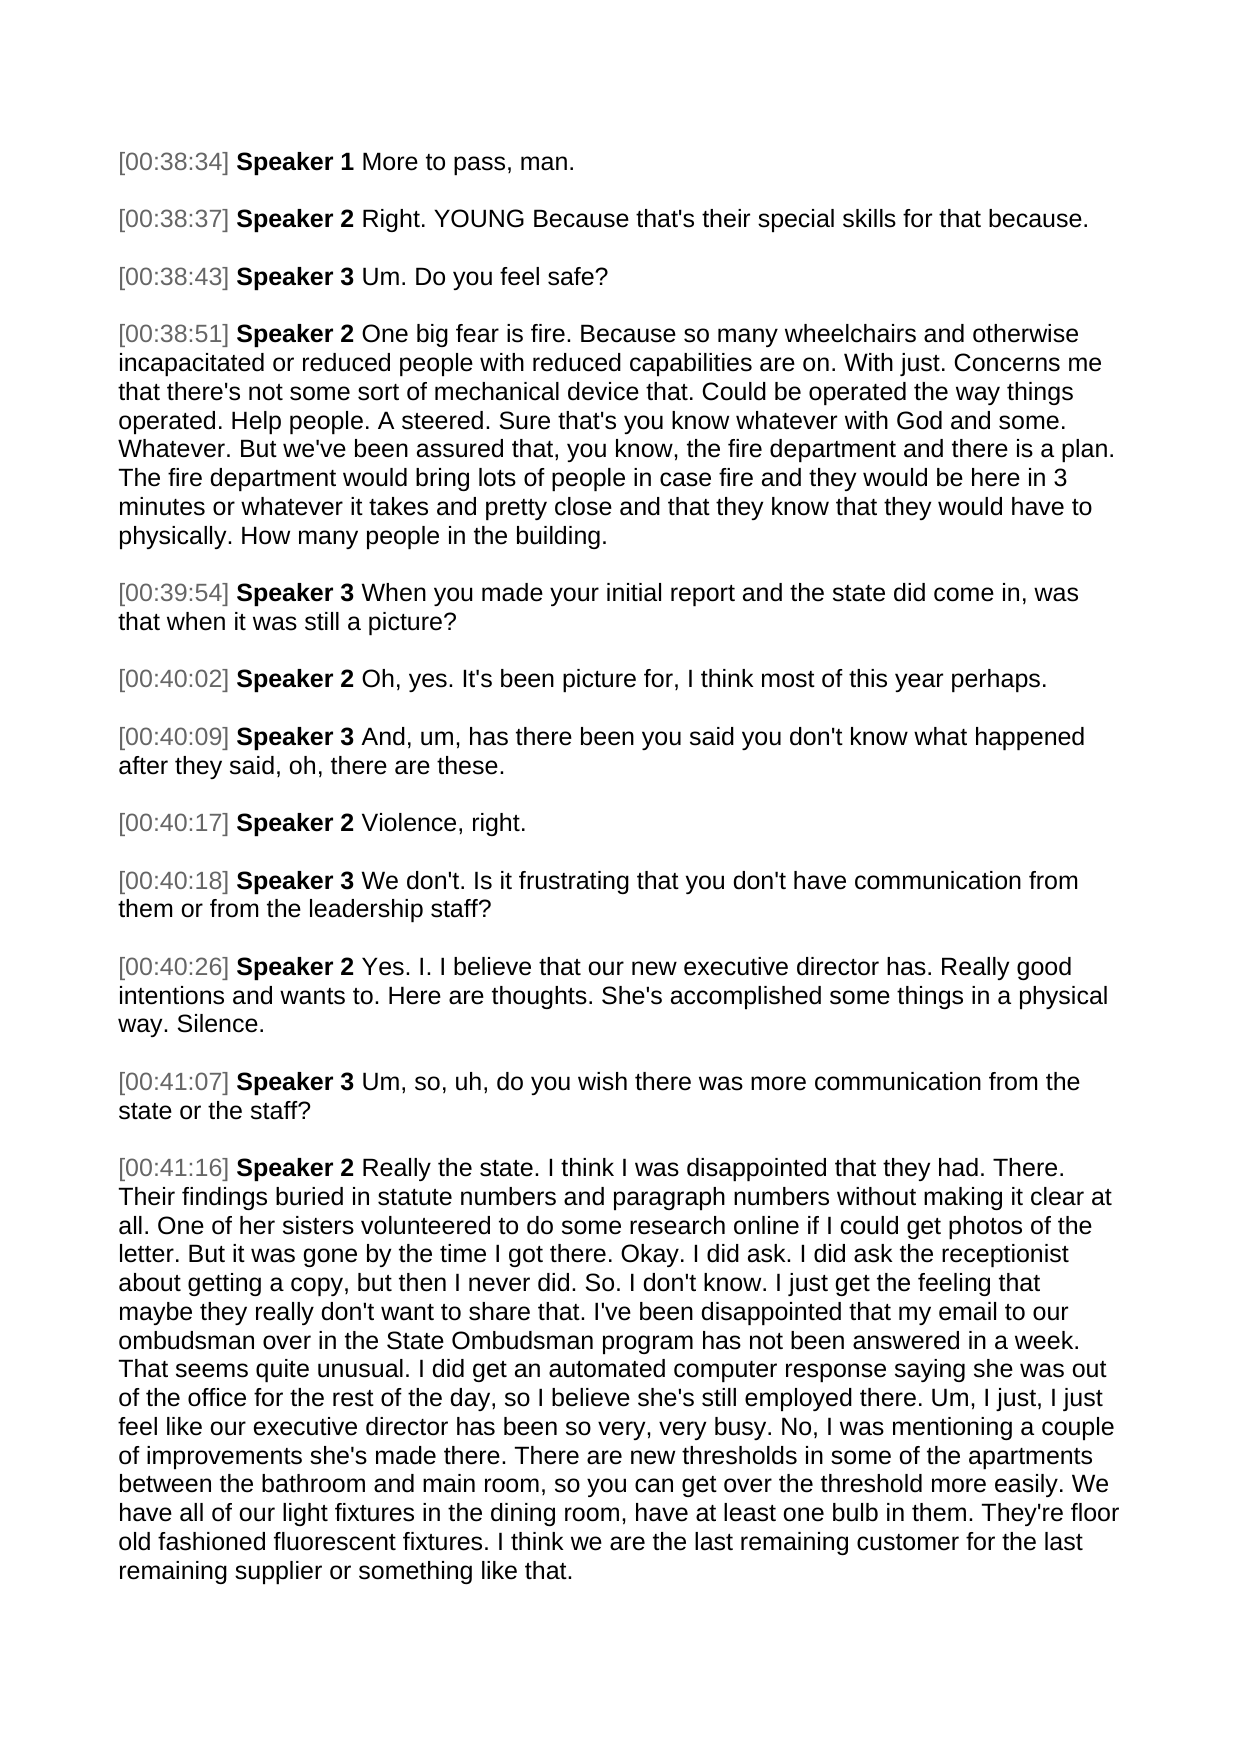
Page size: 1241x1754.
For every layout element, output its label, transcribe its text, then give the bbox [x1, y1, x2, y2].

text [00:40:09] Speaker 3 And, um, has there been you said you don't know what happened after they said, oh, there are these. [118, 722, 1122, 779]
text [00:38:34] Speaker 1 More to pass, man. [118, 147, 1122, 176]
text [00:38:43] Speaker 3 Um. Do you feel safe? [118, 262, 1122, 291]
text [00:41:07] Speaker 3 Um, so, uh, do you wish there was more communication from the state or the staff? [118, 1067, 1122, 1124]
text [00:39:54] Speaker 3 When you made your initial report and the state did come in, was that when it was still a picture? [118, 578, 1122, 636]
text [00:38:37] Speaker 2 Right. YOUNG Because that's their special skills for that because. [118, 204, 1122, 233]
text [00:40:18] Speaker 3 We don't. Is it frustrating that you don't have communication from them or from the leadership staff? [118, 866, 1122, 923]
text [00:40:02] Speaker 2 Oh, yes. It's been picture for, I think most of this year perhaps. [118, 664, 1122, 693]
text [00:41:16] Speaker 2 Really the state. I think I was disappointed that they had. There. Their findings buried in statute numbers and paragraph numbers without making it clear at all. One of her sisters volunteered to do some research online if I could get photos of the letter. But it was gone by the time I got there. Okay. I did ask. I did ask the receptionist about getting a copy, but then I never did. So. I don't know. I just get the feeling that maybe they really don't want to share that. I've been disappointed that my email to our ombudsman over in the State Ombudsman program has not been answered in a week. That seems quite unusual. I did get an automated computer response saying she was out of the office for the rest of the day, so I believe she's still employed there. Um, I just, I just feel like our executive director has been so very, very busy. No, I was mentioning a couple of improvements she's made there. There are new thresholds in some of the apartments between the bathroom and main room, so you can get over the threshold more easily. We have all of our light fixtures in the dining room, have at least one bulb in them. They're floor old fashioned fluorescent fixtures. I think we are the last remaining customer for the last remaining supplier or something like that. [118, 1153, 1122, 1584]
text [00:40:26] Speaker 2 Yes. I. I believe that our new executive director has. Really good intentions and wants to. Here are thoughts. She's accomplished some things in a physical way. Silence. [118, 952, 1122, 1038]
text [00:40:17] Speaker 2 Violence, right. [118, 808, 1122, 837]
text [00:38:51] Speaker 2 One big fear is fire. Because so many wheelchairs and otherwise incapacitated or reduced people with reduced capabilities are on. With just. Concerns me that there's not some sort of mechanical device that. Could be operated the way things operated. Help people. A steered. Sure that's you know whatever with God and some. Whatever. But we've been assured that, you know, the fire department and there is a plan. The fire department would bring lots of people in case fire and they would be here in 3 minutes or whatever it takes and pretty close and that they know that they would have to physically. How many people in the building. [118, 319, 1122, 549]
